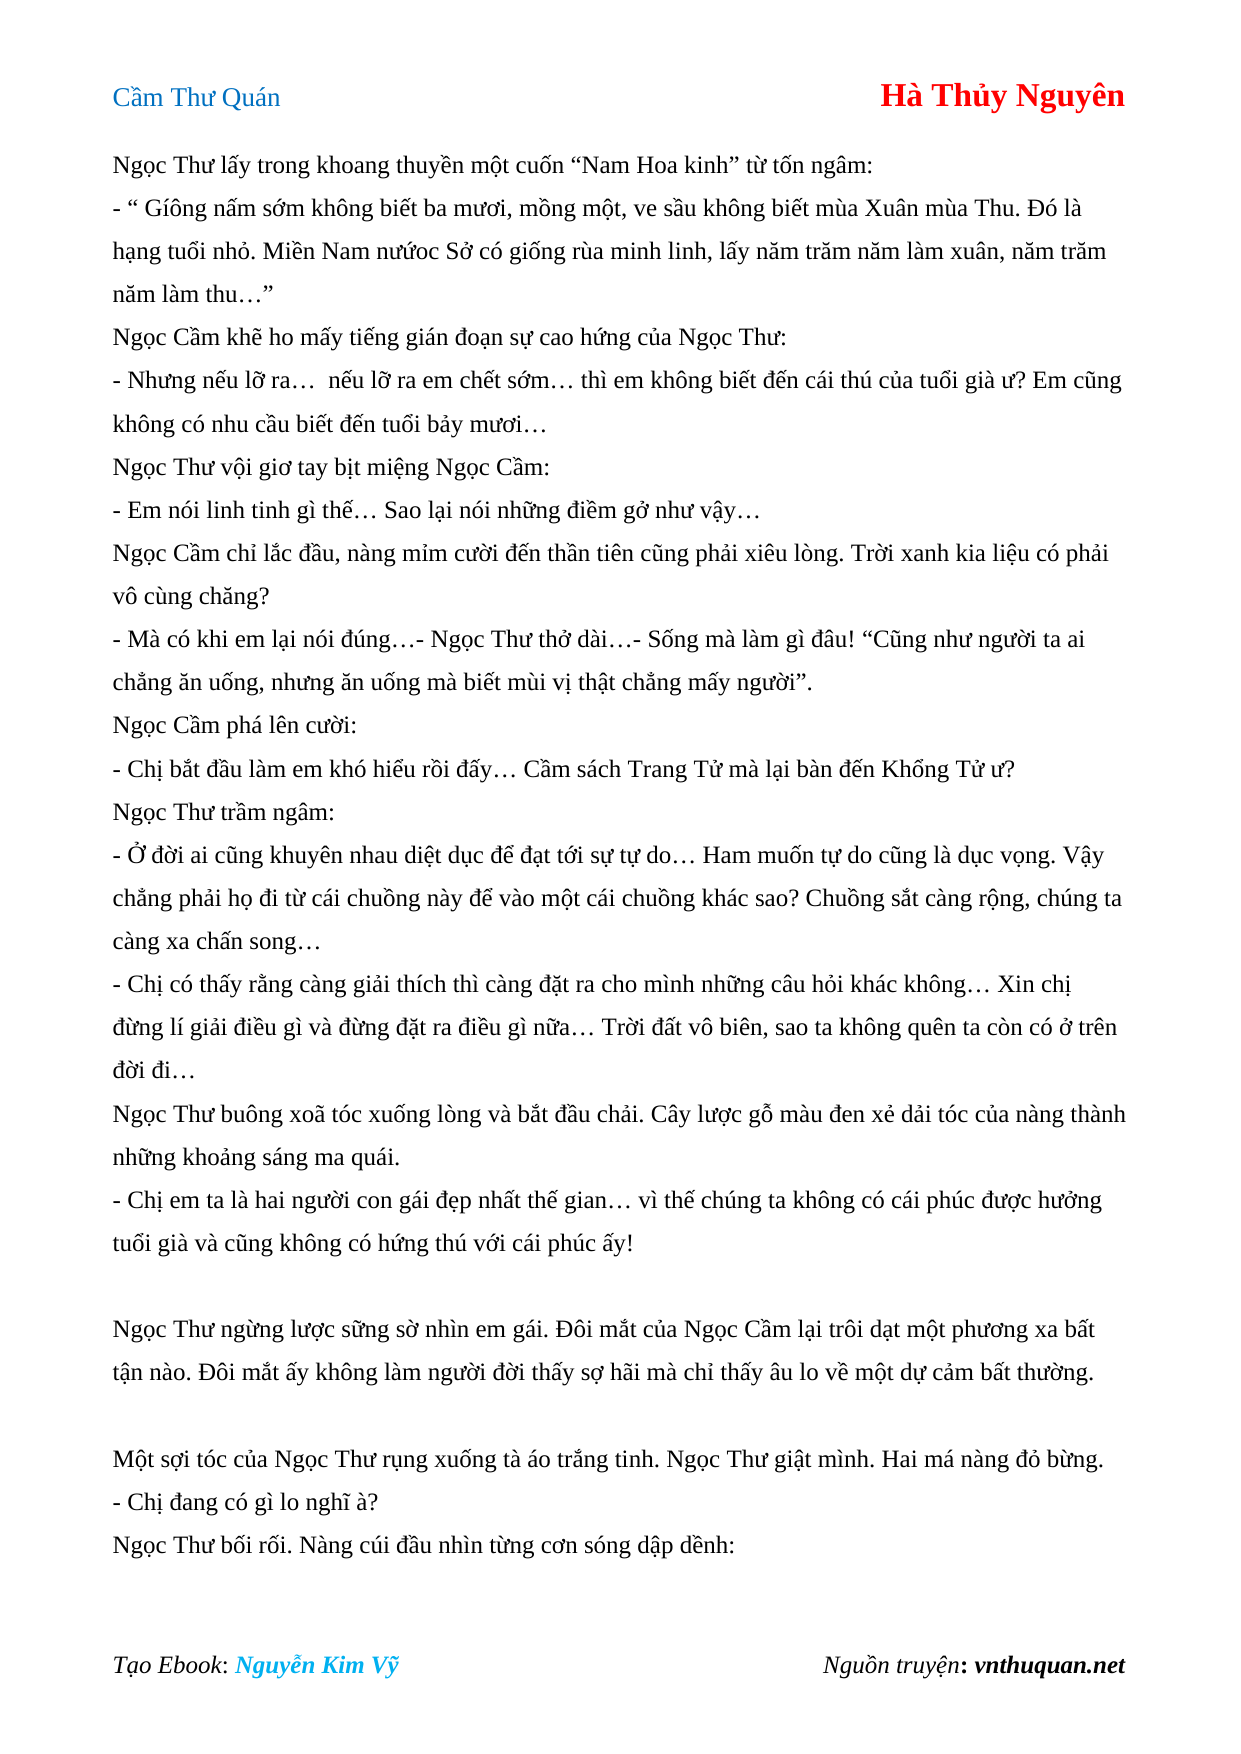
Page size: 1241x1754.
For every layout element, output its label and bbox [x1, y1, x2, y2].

text [112, 150, 1128, 1602]
